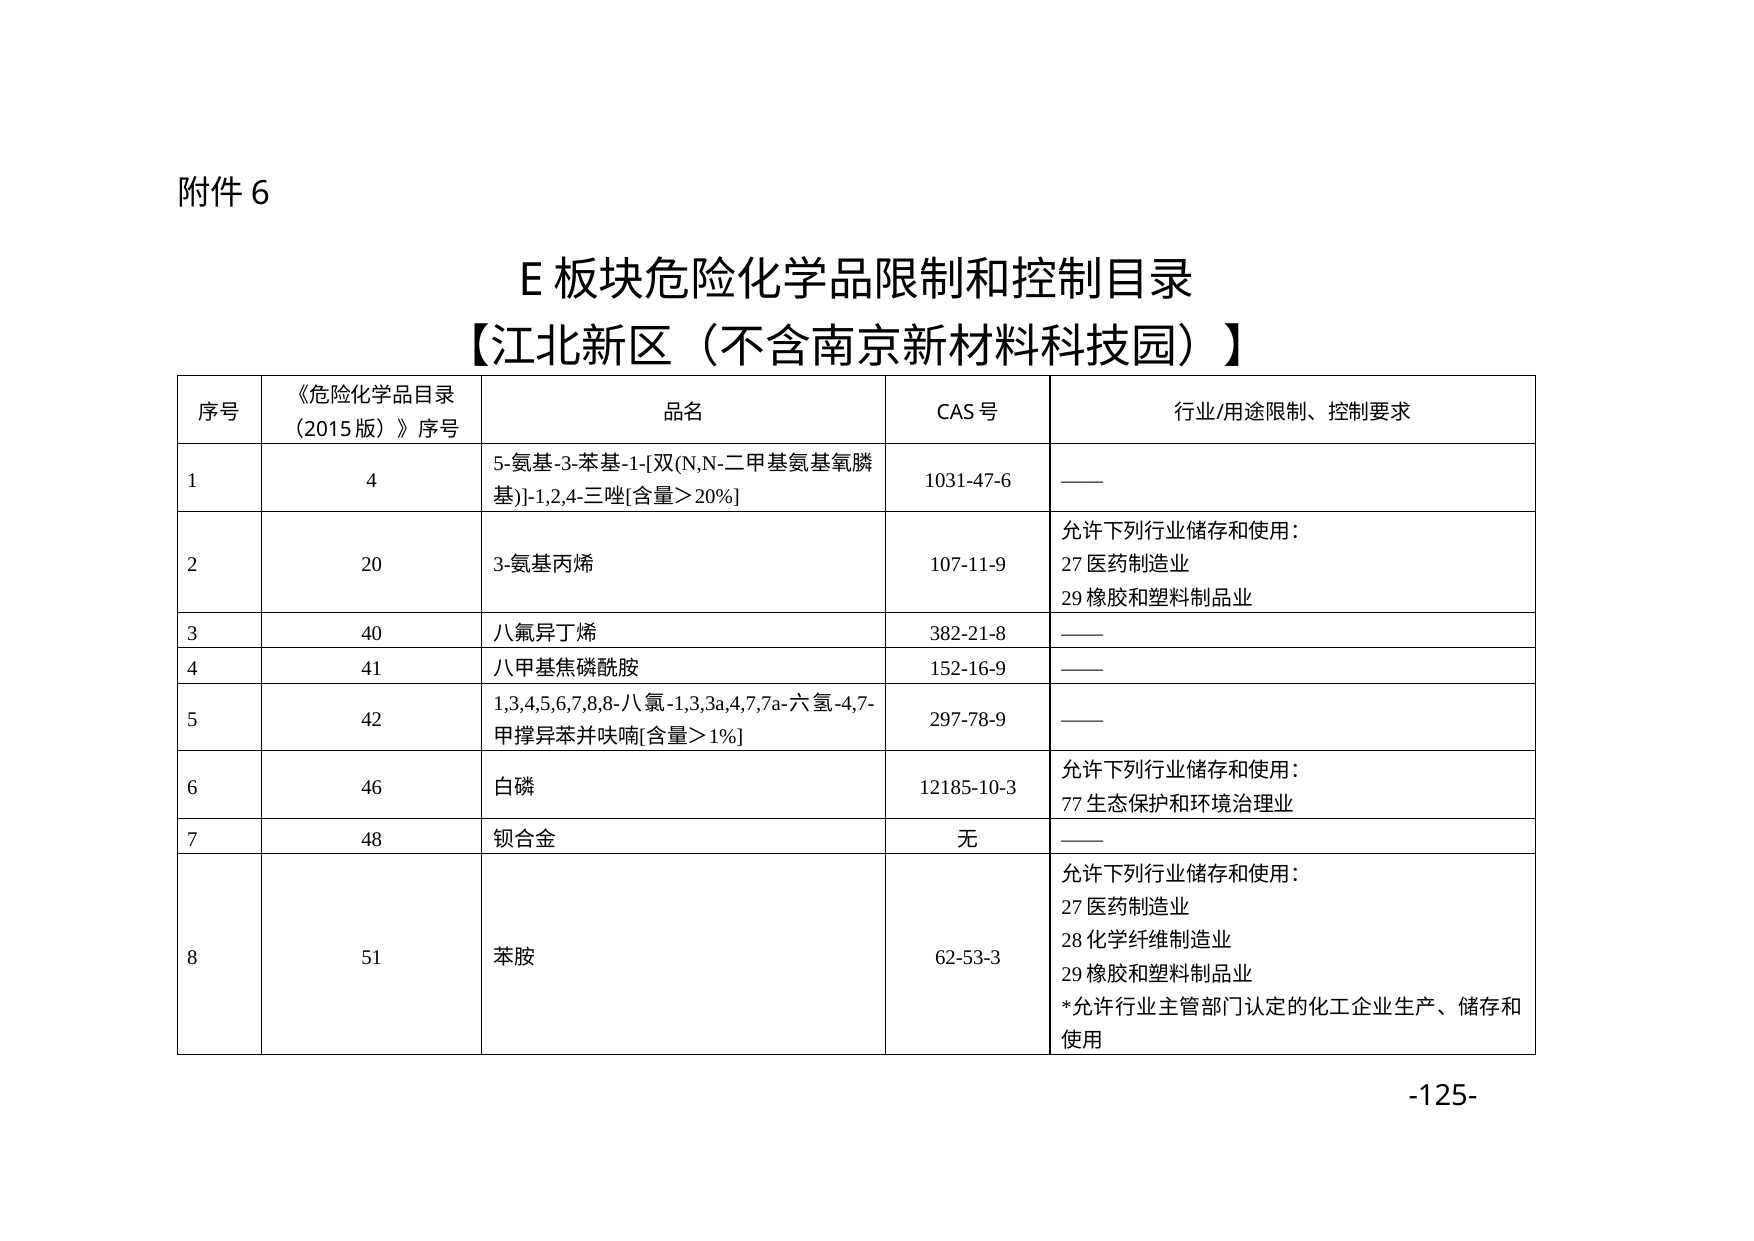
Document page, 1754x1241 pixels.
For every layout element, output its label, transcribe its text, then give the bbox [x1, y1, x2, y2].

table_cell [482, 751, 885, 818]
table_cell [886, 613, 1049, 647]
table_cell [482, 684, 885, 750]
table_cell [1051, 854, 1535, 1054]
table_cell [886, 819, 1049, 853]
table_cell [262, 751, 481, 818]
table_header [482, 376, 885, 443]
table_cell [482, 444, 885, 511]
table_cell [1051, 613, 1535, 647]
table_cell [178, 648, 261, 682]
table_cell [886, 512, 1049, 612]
text E板块危险化学品限制和控制目录 [177, 242, 1535, 309]
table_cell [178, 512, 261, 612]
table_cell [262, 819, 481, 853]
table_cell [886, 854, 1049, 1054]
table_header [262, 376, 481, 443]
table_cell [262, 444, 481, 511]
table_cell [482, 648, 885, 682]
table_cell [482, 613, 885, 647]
text 附件6 [177, 165, 1535, 214]
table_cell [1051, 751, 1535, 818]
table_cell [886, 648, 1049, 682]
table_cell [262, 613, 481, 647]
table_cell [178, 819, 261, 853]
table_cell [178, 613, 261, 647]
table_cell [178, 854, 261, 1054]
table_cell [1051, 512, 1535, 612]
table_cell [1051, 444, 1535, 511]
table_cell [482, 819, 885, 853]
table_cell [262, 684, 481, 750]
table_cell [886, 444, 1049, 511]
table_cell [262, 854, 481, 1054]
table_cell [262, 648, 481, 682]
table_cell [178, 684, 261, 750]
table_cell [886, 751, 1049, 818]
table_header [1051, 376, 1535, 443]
text 【江北新区（不含南京新材料科技园）】 [177, 309, 1535, 375]
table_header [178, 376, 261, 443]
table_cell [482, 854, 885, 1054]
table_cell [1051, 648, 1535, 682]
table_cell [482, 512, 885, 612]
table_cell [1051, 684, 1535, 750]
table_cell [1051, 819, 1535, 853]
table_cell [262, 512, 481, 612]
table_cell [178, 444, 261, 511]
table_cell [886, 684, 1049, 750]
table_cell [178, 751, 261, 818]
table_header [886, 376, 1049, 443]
